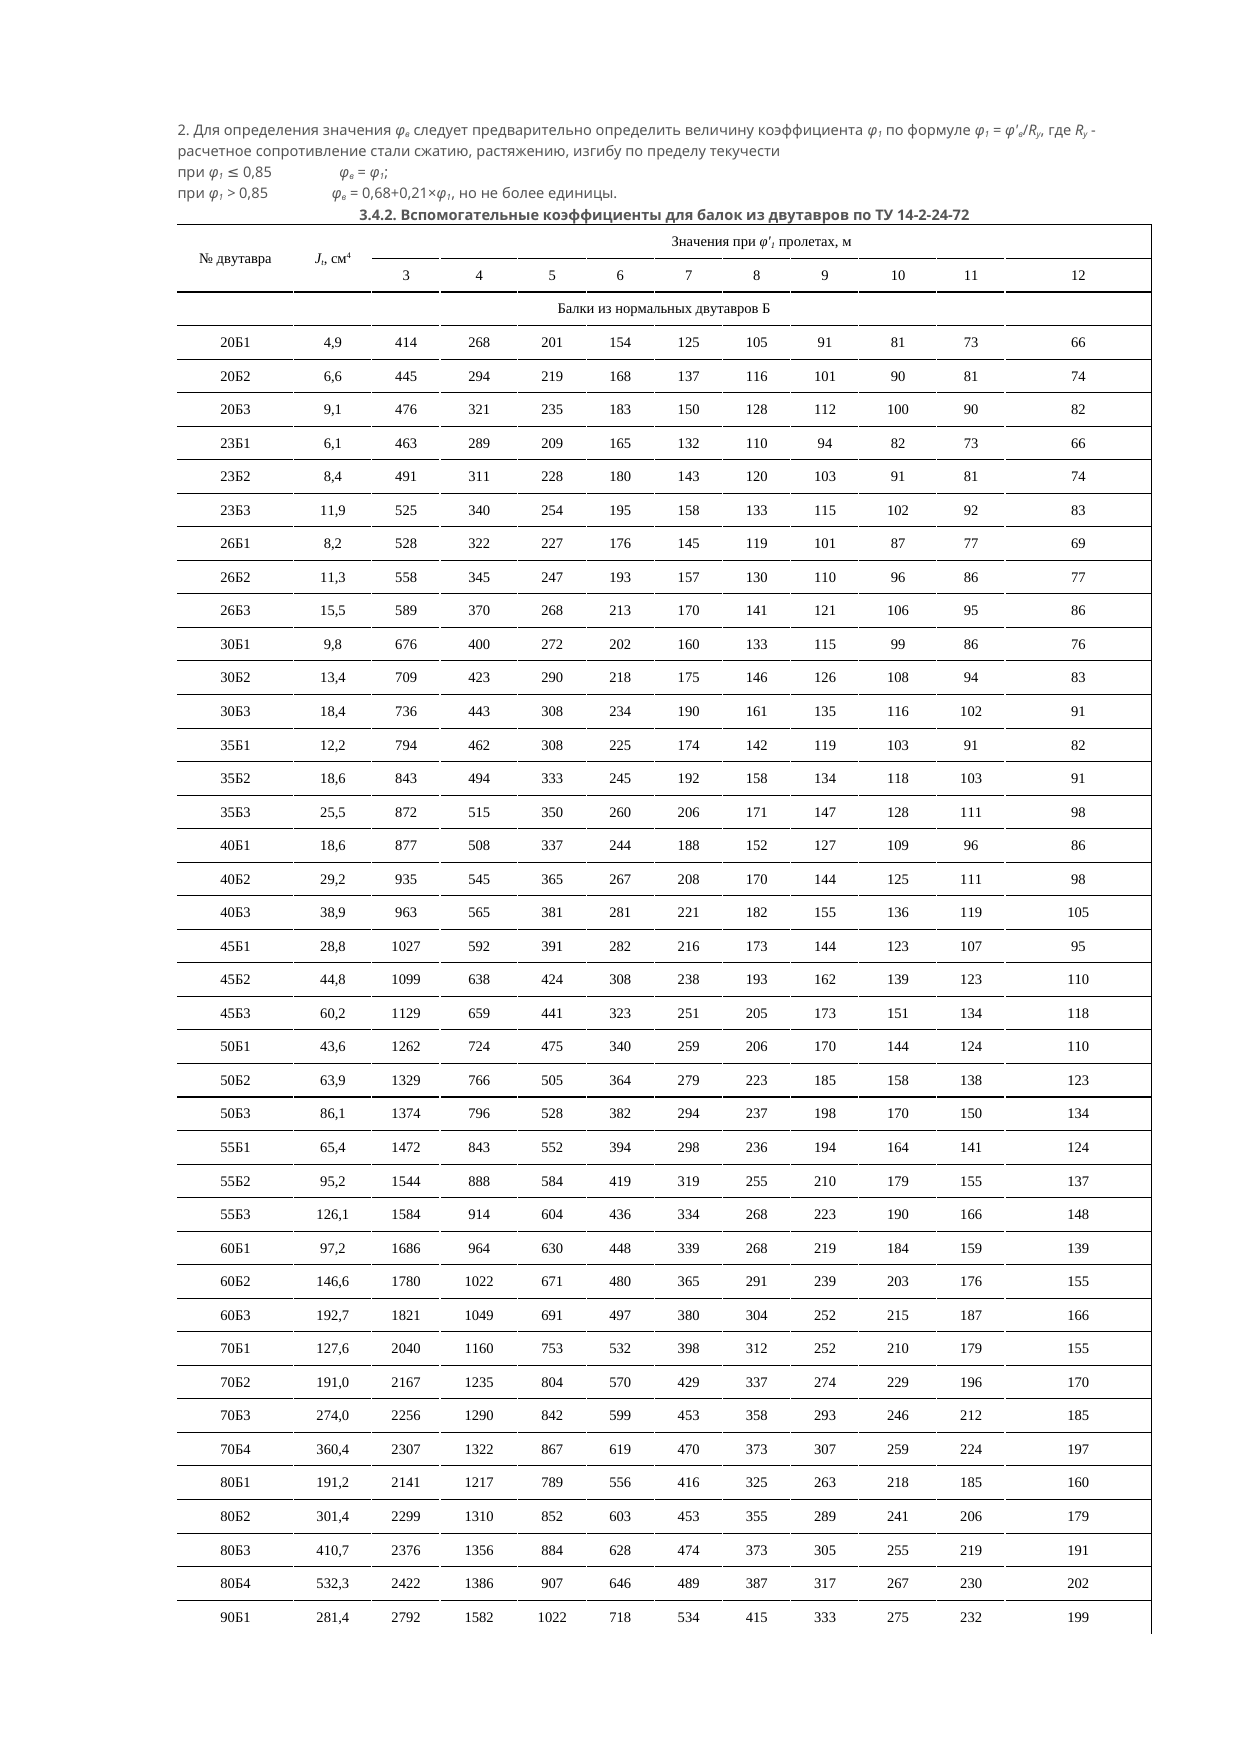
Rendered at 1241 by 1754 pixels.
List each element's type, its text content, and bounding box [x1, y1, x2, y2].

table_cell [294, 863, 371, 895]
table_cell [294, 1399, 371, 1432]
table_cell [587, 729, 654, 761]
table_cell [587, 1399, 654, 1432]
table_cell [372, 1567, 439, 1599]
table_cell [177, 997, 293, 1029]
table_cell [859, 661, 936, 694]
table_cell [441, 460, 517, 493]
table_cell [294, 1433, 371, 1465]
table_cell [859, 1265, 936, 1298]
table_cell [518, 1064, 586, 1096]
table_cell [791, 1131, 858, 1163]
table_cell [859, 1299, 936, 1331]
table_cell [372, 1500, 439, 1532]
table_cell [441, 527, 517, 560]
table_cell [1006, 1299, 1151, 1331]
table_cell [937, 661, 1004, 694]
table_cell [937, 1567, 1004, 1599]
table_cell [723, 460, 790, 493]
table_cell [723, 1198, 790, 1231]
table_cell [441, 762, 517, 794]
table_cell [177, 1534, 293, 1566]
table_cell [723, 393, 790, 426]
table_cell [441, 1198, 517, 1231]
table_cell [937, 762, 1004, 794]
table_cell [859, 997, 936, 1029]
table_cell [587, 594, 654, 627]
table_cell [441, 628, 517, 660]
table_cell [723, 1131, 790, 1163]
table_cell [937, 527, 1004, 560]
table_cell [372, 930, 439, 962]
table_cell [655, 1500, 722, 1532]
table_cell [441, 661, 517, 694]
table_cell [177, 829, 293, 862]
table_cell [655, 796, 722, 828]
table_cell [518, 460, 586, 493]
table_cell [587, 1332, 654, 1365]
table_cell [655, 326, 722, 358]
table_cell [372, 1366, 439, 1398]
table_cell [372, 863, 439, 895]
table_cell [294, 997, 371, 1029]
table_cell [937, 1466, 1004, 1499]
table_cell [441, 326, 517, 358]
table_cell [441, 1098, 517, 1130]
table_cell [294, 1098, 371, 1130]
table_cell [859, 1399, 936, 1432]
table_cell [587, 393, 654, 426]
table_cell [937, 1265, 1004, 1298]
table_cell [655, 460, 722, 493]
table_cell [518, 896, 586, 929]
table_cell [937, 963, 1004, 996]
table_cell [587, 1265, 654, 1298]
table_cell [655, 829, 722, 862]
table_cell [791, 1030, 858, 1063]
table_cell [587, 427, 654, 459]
text при φ1 ≤ 0,85 φв = φ1; [177, 161, 1152, 182]
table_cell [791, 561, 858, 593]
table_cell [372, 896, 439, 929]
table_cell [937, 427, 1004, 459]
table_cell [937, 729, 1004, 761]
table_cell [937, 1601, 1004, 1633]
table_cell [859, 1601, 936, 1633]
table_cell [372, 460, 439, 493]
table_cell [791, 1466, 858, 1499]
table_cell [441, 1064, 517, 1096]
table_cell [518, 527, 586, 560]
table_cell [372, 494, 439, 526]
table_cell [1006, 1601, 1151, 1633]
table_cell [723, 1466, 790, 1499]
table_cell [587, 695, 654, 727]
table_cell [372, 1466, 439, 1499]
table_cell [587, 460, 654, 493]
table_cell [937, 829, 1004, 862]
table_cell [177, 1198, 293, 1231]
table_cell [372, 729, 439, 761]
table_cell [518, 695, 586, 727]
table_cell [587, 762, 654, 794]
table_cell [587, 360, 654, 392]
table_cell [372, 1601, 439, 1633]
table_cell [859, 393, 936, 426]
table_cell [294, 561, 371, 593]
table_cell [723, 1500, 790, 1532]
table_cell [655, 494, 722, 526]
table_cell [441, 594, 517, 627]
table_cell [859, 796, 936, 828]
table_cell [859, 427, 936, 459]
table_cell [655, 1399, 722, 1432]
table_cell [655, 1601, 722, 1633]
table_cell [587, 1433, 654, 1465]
text 2. Для определения значения φв следует предварительно определить величину коэффициента φ1 по формуле φ1 = φ'в/Ry, где Ry - расчетное сопротивление стали сжатию, растяжению, изгибу по пределу текучести [177, 118, 1152, 161]
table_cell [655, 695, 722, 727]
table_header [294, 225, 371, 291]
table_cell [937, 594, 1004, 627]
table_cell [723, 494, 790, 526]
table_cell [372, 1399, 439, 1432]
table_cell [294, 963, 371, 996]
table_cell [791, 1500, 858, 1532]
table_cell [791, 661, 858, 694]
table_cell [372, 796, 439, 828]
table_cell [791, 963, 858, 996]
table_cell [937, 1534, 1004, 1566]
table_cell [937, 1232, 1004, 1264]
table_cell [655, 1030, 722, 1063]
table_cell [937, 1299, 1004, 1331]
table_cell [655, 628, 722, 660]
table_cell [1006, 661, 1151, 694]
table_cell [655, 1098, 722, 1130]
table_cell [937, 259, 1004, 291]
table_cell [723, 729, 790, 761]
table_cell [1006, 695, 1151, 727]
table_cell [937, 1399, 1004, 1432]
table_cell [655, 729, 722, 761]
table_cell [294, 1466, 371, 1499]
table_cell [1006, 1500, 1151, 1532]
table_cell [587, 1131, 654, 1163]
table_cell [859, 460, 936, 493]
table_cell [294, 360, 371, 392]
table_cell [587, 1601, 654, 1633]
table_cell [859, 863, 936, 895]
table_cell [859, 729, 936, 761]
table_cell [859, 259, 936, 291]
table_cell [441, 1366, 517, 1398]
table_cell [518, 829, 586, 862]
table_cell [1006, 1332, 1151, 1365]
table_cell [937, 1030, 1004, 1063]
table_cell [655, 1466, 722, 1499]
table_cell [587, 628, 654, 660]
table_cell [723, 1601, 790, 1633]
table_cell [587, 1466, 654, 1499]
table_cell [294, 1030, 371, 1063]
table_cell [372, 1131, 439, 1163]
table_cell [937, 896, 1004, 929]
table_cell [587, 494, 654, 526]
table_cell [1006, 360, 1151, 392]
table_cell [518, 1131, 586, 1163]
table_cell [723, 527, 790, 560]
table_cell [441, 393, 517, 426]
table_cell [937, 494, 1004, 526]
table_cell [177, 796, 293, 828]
text при φ1 > 0,85 φв = 0,68+0,21×φ1, но не более единицы. [177, 182, 1152, 203]
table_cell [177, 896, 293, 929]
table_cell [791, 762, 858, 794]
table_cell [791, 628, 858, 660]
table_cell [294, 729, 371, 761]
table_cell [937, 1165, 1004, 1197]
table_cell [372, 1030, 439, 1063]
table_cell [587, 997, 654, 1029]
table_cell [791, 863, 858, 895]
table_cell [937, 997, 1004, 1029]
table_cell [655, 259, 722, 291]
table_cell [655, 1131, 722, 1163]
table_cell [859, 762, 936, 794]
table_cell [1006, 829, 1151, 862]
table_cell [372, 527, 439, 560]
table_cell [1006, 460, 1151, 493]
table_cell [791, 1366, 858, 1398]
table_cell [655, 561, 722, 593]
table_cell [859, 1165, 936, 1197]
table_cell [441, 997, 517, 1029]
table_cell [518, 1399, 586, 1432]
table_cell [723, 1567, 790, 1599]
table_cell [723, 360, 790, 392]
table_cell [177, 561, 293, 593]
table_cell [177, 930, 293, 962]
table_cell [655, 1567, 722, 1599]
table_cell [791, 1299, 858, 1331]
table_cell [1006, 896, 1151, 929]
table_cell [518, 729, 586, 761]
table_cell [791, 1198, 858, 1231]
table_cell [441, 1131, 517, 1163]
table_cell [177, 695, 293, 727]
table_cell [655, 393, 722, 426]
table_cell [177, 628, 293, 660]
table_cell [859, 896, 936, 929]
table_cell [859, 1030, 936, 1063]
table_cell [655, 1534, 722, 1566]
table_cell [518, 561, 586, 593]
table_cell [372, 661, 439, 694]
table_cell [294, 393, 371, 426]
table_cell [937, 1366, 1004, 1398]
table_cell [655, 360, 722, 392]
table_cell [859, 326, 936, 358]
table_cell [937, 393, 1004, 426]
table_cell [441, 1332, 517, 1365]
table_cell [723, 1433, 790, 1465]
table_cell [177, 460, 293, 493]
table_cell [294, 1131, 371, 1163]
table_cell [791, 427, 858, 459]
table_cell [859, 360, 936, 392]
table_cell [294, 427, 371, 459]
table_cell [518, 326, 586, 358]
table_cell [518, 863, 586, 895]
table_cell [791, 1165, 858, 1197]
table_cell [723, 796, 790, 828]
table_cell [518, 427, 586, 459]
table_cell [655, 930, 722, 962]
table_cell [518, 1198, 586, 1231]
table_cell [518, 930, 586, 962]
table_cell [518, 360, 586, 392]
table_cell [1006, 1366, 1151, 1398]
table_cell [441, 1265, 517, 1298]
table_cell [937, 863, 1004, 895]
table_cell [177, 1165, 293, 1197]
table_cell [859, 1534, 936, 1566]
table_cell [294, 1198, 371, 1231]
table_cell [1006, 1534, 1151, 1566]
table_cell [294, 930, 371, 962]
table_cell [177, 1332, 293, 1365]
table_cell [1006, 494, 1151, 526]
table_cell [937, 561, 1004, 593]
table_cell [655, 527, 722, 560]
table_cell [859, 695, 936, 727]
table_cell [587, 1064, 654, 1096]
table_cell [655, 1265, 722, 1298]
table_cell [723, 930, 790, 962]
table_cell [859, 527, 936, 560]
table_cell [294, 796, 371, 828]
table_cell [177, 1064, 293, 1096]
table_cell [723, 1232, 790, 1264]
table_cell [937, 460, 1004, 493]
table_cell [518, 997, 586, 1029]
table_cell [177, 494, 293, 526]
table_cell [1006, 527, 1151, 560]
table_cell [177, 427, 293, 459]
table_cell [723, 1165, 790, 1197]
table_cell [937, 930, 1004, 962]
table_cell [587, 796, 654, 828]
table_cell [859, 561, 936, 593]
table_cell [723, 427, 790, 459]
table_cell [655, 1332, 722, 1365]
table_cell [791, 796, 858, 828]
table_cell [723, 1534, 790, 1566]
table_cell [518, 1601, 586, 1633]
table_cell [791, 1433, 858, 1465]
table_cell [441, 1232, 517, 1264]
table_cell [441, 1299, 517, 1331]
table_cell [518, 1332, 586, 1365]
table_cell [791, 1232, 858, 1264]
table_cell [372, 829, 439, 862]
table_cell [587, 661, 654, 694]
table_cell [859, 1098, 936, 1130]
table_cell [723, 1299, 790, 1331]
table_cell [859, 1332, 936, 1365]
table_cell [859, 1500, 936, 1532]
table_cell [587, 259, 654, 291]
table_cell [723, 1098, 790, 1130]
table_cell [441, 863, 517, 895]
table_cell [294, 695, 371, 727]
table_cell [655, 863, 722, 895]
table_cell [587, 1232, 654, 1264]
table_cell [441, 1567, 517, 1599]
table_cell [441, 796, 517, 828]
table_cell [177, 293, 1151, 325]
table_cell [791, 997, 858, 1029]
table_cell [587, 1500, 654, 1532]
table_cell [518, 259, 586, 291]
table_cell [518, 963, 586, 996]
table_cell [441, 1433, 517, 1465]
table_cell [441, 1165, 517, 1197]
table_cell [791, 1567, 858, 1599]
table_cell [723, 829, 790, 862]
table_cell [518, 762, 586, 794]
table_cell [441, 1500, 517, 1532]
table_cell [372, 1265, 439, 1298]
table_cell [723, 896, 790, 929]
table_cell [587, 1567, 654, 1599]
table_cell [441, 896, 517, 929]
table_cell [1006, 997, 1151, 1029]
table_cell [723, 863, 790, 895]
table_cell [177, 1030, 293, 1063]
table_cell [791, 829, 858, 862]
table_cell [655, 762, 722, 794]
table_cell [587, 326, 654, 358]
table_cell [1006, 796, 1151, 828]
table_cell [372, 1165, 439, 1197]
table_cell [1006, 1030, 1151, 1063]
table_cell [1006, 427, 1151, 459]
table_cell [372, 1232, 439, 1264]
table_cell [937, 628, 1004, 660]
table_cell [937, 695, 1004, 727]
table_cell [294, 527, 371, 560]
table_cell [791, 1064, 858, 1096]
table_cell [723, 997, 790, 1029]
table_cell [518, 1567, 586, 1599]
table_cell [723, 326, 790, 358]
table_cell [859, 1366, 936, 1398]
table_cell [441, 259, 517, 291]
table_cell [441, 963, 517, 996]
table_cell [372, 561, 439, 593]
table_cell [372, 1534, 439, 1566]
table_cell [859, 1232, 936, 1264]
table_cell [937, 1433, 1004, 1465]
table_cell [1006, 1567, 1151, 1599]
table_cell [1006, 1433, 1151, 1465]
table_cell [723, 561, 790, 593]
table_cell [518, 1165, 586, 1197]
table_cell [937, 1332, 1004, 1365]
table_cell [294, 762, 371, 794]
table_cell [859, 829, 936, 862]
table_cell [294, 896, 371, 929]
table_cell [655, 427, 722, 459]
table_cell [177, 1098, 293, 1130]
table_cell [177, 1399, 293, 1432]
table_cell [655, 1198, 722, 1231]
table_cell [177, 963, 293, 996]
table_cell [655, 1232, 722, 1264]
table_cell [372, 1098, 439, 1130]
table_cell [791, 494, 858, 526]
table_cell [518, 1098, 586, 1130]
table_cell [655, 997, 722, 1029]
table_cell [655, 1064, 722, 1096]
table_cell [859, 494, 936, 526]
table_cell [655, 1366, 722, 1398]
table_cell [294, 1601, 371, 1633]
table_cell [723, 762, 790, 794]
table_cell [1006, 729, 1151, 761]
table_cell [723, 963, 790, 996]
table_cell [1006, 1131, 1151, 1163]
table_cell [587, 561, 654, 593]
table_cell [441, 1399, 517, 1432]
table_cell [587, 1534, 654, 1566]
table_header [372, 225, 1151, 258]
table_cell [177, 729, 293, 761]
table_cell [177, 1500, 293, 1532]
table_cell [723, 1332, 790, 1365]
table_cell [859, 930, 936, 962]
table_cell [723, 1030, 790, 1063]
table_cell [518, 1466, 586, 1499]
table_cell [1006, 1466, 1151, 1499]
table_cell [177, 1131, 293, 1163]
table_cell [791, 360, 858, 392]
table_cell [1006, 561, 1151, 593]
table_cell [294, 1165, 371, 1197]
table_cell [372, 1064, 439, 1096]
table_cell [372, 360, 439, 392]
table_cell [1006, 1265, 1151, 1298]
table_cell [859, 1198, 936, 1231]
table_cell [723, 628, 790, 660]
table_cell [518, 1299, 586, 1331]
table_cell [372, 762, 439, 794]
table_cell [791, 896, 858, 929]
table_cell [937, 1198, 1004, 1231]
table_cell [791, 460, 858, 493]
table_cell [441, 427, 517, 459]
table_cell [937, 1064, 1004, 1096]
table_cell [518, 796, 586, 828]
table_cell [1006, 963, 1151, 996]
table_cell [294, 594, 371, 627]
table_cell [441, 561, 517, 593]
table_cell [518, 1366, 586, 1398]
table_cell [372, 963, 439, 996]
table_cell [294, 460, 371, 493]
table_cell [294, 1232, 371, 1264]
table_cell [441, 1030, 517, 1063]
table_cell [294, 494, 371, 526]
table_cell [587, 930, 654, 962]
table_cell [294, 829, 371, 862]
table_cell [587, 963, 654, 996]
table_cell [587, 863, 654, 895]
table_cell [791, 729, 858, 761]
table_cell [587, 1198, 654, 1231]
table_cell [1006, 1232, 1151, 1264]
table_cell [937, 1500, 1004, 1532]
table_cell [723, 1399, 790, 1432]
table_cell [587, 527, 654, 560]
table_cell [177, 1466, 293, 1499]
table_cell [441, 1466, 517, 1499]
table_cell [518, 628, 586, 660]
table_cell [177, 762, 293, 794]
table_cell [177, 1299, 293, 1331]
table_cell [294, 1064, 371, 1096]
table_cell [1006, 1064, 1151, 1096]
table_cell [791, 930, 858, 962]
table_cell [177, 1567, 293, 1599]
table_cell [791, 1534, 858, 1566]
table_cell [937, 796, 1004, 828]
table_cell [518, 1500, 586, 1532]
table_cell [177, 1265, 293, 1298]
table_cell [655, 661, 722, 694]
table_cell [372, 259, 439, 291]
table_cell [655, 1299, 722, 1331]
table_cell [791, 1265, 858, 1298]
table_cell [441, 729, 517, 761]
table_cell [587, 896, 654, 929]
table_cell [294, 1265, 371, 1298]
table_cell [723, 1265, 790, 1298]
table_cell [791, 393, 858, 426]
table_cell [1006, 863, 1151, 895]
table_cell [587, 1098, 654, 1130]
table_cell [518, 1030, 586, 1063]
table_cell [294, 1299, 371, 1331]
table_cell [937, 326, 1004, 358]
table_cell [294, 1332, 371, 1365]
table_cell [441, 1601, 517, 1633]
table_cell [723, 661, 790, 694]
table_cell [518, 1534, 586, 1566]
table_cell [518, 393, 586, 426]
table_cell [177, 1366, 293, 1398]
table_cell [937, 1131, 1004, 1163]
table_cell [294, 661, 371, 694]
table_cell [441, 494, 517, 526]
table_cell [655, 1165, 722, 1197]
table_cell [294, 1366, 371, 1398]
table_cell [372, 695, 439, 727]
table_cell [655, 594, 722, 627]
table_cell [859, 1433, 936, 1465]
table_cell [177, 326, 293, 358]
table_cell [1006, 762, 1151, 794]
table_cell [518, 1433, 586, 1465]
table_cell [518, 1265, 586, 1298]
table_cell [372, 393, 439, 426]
text 3.4.2. Вспомогательные коэффициенты для балок из двутавров по ТУ 14-2-24-72 [177, 203, 1152, 224]
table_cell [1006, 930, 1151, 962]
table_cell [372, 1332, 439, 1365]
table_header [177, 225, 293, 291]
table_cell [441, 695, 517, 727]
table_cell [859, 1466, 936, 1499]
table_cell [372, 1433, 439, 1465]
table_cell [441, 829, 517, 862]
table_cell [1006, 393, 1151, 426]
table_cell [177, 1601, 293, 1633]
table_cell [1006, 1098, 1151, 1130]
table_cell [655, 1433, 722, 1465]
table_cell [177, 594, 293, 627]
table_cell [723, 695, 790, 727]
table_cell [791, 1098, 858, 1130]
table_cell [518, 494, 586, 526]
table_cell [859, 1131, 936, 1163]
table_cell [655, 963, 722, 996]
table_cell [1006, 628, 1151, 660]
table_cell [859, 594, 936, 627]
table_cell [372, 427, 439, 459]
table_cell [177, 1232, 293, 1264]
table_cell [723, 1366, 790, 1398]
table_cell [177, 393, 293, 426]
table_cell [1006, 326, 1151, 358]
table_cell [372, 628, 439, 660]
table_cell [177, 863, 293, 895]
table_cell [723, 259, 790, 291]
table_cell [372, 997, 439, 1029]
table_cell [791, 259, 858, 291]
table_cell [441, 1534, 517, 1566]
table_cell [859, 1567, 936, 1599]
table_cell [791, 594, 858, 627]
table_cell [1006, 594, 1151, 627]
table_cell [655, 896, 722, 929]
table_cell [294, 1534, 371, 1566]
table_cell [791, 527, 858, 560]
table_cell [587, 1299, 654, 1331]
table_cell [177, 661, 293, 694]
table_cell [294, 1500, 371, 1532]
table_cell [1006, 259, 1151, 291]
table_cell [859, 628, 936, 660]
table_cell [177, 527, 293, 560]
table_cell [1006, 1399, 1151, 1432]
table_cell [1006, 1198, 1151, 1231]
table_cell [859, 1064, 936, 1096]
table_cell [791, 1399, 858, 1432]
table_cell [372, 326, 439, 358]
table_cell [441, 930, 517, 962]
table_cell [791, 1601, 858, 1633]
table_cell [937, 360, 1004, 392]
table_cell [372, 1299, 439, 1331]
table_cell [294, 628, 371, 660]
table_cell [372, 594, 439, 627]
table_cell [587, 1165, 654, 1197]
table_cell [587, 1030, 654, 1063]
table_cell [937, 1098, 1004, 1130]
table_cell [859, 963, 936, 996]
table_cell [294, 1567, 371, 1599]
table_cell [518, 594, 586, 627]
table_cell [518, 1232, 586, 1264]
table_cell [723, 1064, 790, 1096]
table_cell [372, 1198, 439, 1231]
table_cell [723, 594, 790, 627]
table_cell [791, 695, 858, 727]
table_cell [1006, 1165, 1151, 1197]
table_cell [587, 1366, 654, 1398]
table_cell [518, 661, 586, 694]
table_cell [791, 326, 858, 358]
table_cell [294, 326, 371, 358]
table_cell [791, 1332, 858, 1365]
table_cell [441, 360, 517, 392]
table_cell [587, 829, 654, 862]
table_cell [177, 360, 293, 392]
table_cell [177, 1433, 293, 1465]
